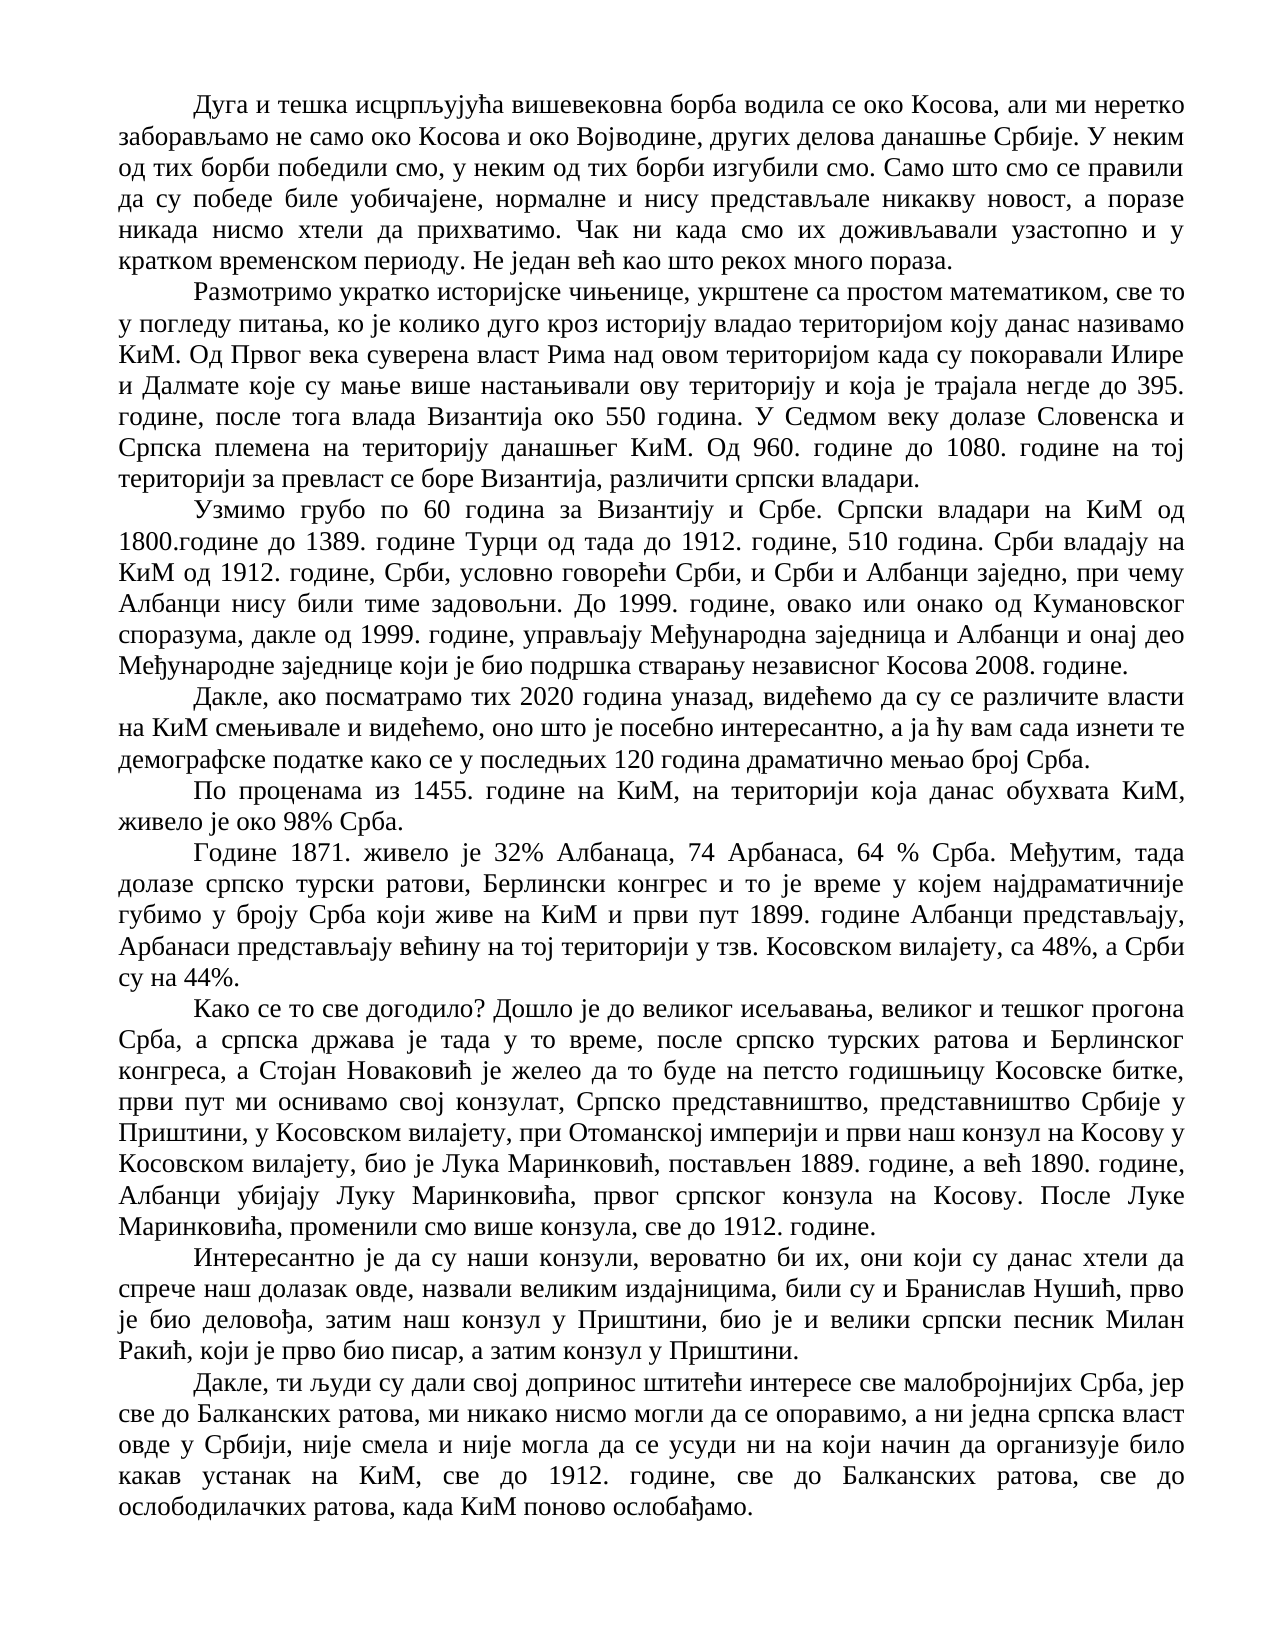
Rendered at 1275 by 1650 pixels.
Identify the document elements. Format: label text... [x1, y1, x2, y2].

text Како се то све догодило? Дошло је до великог исељавања, великог и тешког прогона Срба, а српска држава је тада у то време, после српско турских ратова и Берлинског конгреса, а Стојан Новаковић је желео да то буде на петсто годишњицу Косовске битке, први пут ми оснивамо свој конзулат, Српско представништво, представништво Србије у Приштини, у Косовском вилајету, при Отоманској империји и први наш конзул на Косову у Косовском вилајету, био је Лука Маринковић, постављен 1889. године, а већ 1890. године, Албанци убијају Луку Маринковића, првог српског конзула на Косову. После Луке Маринковића, променили смо више конзула, све до 1912. године. [118, 992, 1186, 1241]
text Дакле, ти људи су дали свој допринос штитећи интересе све малобројнијих Срба, јер све до Балканских ратова, ми никако нисмо могли да се опоравимо, а ни једна српска власт овде у Србији, није смела и није могла да се усуди ни на који начин да организује било какав устанак на КиМ, све до 1912. године, све до Балканских ратова, све до ослободилачких ратова, када КиМ поново ослобађамо. [118, 1366, 1186, 1521]
text Узмимо грубо по 60 година за Византију и Србе. Српски владари на КиМ од 1800.године до 1389. године Турци од тада до 1912. године, 510 година. Срби владају на КиМ од 1912. године, Срби, условно говорећи Срби, и Срби и Албанци заједно, при чему Албанци нису били тиме задовољни. До 1999. године, овако или онако од Кумановског споразума, дакле од 1999. године, управљају Међународна заједница и Албанци и онај део Међународне заједнице који је био подршка стварању независног Косова 2008. године. [118, 493, 1186, 680]
text Интересантно је да су наши конзули, вероватно би их, они који су данас хтели да спрече наш долазак овде, назвали великим издајницима, били су и Бранислав Нушић, прво је био деловођа, затим наш конзул у Приштини, био је и велики српски песник Милан Ракић, који је прво био писар, а затим конзул у Приштини. [118, 1241, 1186, 1366]
text Године 1871. живело је 32% Албанаца, 74 Арбанаса, 64 % Срба. Међутим, тада долазе српско турски ратови, Берлински конгрес и то је време у којем најдраматичније губимо у броју Срба који живе на КиМ и први пут 1899. године Албанци представљају, Арбанаси представљају већину на тој територији у тзв. Косовском вилајету, са 48%, а Срби су на 44%. [118, 836, 1186, 992]
text Размотримо укратко историјске чињенице, укрштене са простом математиком, све то у погледу питања, ко је колико дуго кроз историју владао територијом коју данас називамо КиМ. Од Првог века суверена власт Рима над овом територијом када су покоравали Илире и Далмате које су мање више настањивали ову територију и која је трајала негде до 395. године, после тога влада Византија око 550 година. У Седмом веку долазе Словенска и Српска племена на територију данашњег КиМ. Од 960. године до 1080. године на тој територији за превласт се боре Византија, различити српски владари. [118, 276, 1186, 493]
text Дакле, ако посматрамо тих 2020 година уназад, видећемо да су се различите власти на КиМ смењивале и видећемо, оно што је посебно интересантно, а ја ћу вам сада изнети те демографске податке како се у последњих 120 година драматично мењао број Срба. [118, 680, 1186, 774]
text Дуга и тешка исцрпљујућа вишевековна борба водила се око Косова, али ми неретко заборављамо не само око Косова и око Војводине, других делова данашње Србије. У неким од тих борби победили смо, у неким од тих борби изгубили смо. Само што смо се правили да су победе биле уобичајене, нормалне и нису представљале никакву новост, а поразе никада нисмо хтели да прихватимо. Чак ни када смо их доживљавали узастопно и у кратком временском периоду. Не један већ као што рекох много пораза. [118, 89, 1186, 276]
text По проценама из 1455. године на КиМ, на територији која данас обухвата КиМ, живело је око 98% Срба. [118, 774, 1186, 836]
